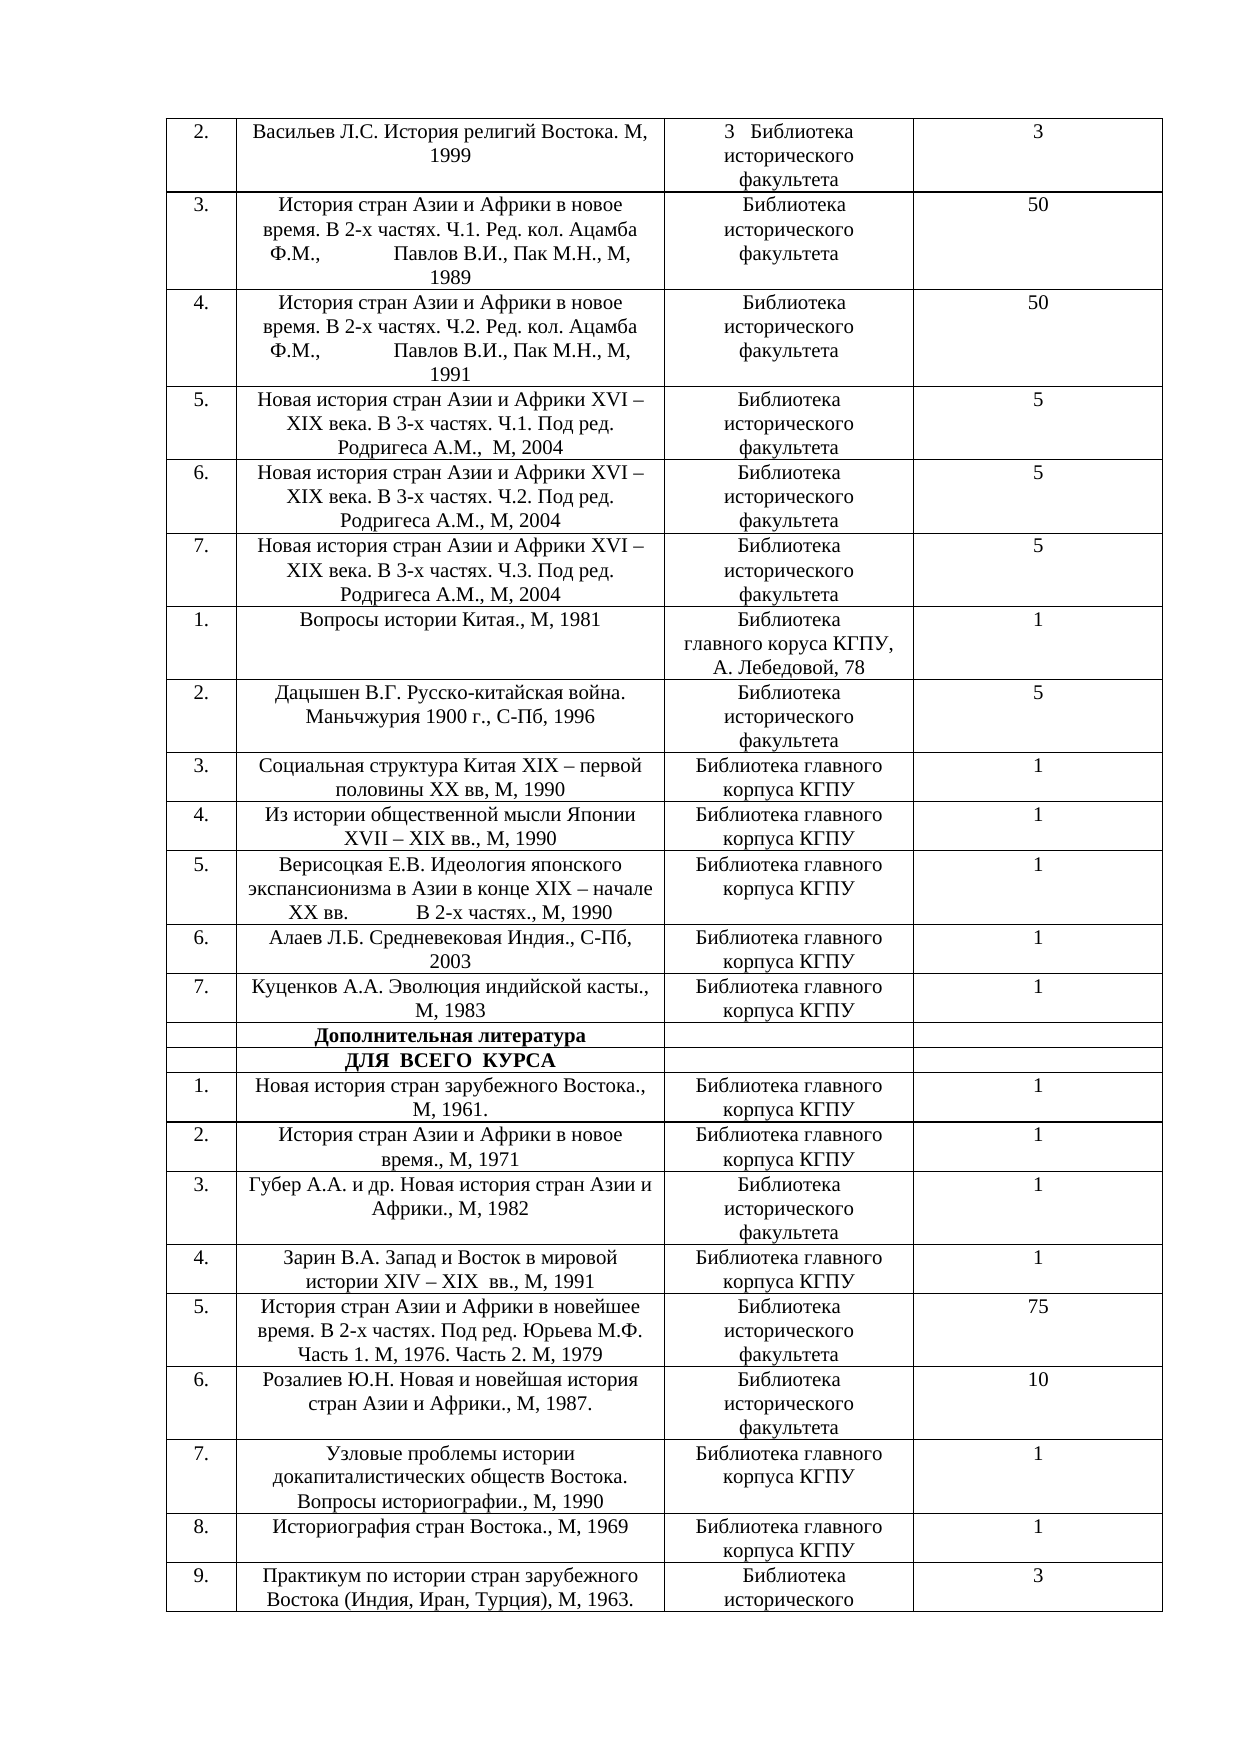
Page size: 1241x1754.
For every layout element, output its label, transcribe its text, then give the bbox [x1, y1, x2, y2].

table_cell Вопросы истории Китая., М, 1981 [237, 607, 664, 679]
table_cell История стран Азии и Африки в новейшее время. В 2-х частях. Под ред. Юрьева М.Ф. Часть , 1976. Часть , 1979 [237, 1294, 664, 1366]
table_cell 5 [914, 534, 1162, 606]
table_cell 1. [167, 607, 236, 679]
table_cell Зарин В.А. Запад и Восток в мировой истории XIV – XIX вв., М, 1991 [237, 1245, 664, 1293]
table_cell 1 [914, 1514, 1162, 1562]
table_cell 1 [914, 802, 1162, 850]
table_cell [237, 1563, 664, 1611]
table_cell 9. [167, 1563, 236, 1611]
table_cell [665, 1023, 913, 1047]
table_cell 6. [167, 925, 236, 973]
table_cell Верисоцкая Е.В. Идеология японского экспансионизма в Азии в конце XIX – начале ХХ вв. В 2-х частях., М, 1990 [237, 851, 664, 924]
table_cell 7. [167, 1440, 236, 1513]
table_cell 6. [167, 460, 236, 532]
table_cell Историография стран Востока., М, 1969 [237, 1514, 664, 1562]
table_cell 4. [167, 1245, 236, 1293]
table_cell Библиотека исторического факультета [665, 1367, 913, 1439]
table_cell 3. [167, 193, 236, 289]
table_cell [914, 1048, 1162, 1072]
table_cell 8. [167, 1514, 236, 1562]
table_cell 3 [914, 1563, 1162, 1611]
table_cell 2. [167, 1123, 236, 1171]
table_cell Библиотека главного корпуса КГПУ [665, 925, 913, 973]
table_cell 2. [167, 119, 236, 191]
table_cell 1 [914, 1440, 1162, 1513]
table_cell 1 [914, 851, 1162, 924]
table_cell [914, 1023, 1162, 1047]
table_cell Новая история стран Азии и Африки XVI – XIX века. В 3-х частях. Ч.2. Под ред. Родригеса А.М., М, 2004 [237, 460, 664, 532]
table_cell Библиотека главного коруса КГПУ, А. Лебедовой, 78 [665, 607, 913, 679]
table_cell 3. [167, 753, 236, 801]
table_cell Библиотека главного корпуса КГПУ [665, 1073, 913, 1121]
table_cell Библиотека главного корпуса КГПУ [665, 851, 913, 924]
table_cell 2. [167, 680, 236, 752]
table_cell Губер А.А. и др. Новая история стран Азии и Африки., М, 1982 [237, 1172, 664, 1244]
table_cell Дацышен В.Г. Русско-китайская война. Маньчжурия ., С-Пб, 1996 [237, 680, 664, 752]
table_cell Библиотека исторического факультета [665, 193, 913, 289]
table_cell 1 [914, 1123, 1162, 1171]
table_cell [167, 1023, 236, 1047]
table_cell 3 Библиотека исторического факультета [665, 119, 913, 191]
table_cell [665, 1563, 913, 1611]
table_cell 1. [167, 1073, 236, 1121]
table_cell 4. [167, 290, 236, 386]
table_cell 1 [914, 1245, 1162, 1293]
table_cell 3. [167, 1172, 236, 1244]
table_cell История стран Азии и Африки в новое время., М, 1971 [237, 1123, 664, 1171]
table_cell Библиотека главного корпуса КГПУ [665, 974, 913, 1022]
table_cell Социальная структура Китая XIX – первой половины ХХ вв, М, 1990 [237, 753, 664, 801]
table_cell Библиотека главного корпуса КГПУ [665, 1123, 913, 1171]
table_cell 1 [914, 925, 1162, 973]
table_cell Библиотека главного корпуса КГПУ [665, 753, 913, 801]
table_cell 4. [167, 802, 236, 850]
table_cell 50 [914, 193, 1162, 289]
table_cell 10 [914, 1367, 1162, 1439]
table_cell 50 [914, 290, 1162, 386]
table_cell [665, 1048, 913, 1072]
table_cell Васильев Л.С. История религий Востока. М, 1999 [237, 119, 664, 191]
table_cell 5. [167, 1294, 236, 1366]
table_cell 1 [914, 974, 1162, 1022]
table_cell 1 [914, 1073, 1162, 1121]
table_cell 5 [914, 680, 1162, 752]
table_cell Новая история стран зарубежного Востока., М, 1961. [237, 1073, 664, 1121]
table_cell Библиотека исторического факультета [665, 680, 913, 752]
table_cell 1 [914, 607, 1162, 679]
table_cell 7. [167, 534, 236, 606]
table_cell Новая история стран Азии и Африки XVI – XIX века. В 3-х частях. Ч.3. Под ред. Родригеса А.М., М, 2004 [237, 534, 664, 606]
table_cell 3 [914, 119, 1162, 191]
table_cell [167, 1048, 236, 1072]
table_cell Библиотека исторического факультета [665, 1294, 913, 1366]
table_cell Библиотека исторического факультета [665, 534, 913, 606]
table_cell Алаев Л.Б. Средневековая Индия., С-Пб, 2003 [237, 925, 664, 973]
table_cell Куценков А.А. Эволюция индийской касты., М, 1983 [237, 974, 664, 1022]
table_cell 1 [914, 1172, 1162, 1244]
table_cell Новая история стран Азии и Африки XVI – XIX века. В 3-х частях. Ч.1. Под ред. Родригеса А.М., М, 2004 [237, 387, 664, 459]
table_cell Библиотека исторического факультета [665, 1172, 913, 1244]
table_cell 5. [167, 851, 236, 924]
table_cell Библиотека главного корпуса КГПУ [665, 1440, 913, 1513]
table_cell 5. [167, 387, 236, 459]
table_cell Библиотека главного корпуса КГПУ [665, 1245, 913, 1293]
table_cell Розалиев Ю.Н. Новая и новейшая история стран Азии и Африки., М, 1987. [237, 1367, 664, 1439]
table_cell Библиотека главного корпуса КГПУ [665, 802, 913, 850]
table_cell 7. [167, 974, 236, 1022]
table_cell 75 [914, 1294, 1162, 1366]
table_cell Библиотека исторического факультета [665, 460, 913, 532]
table_cell ДЛЯ ВСЕГО КУРСА [237, 1048, 664, 1072]
table_cell 1 [914, 753, 1162, 801]
table_cell Узловые проблемы истории докапиталистических обществ Востока. Вопросы историографии., М, 1990 [237, 1440, 664, 1513]
table_cell Библиотека главного корпуса КГПУ [665, 1514, 913, 1562]
table_cell Библиотека исторического факультета [665, 290, 913, 386]
table_cell 6. [167, 1367, 236, 1439]
table_cell Дополнительная литература [237, 1023, 664, 1047]
table_cell История стран Азии и Африки в новое время. В 2-х частях. Ч.1. Ред. кол. Ацамба Ф.М., Павлов В.И., Пак М.Н., М, 1989 [237, 193, 664, 289]
table_cell 5 [914, 460, 1162, 532]
table_cell История стран Азии и Африки в новое время. В 2-х частях. Ч.2. Ред. кол. Ацамба Ф.М., Павлов В.И., Пак М.Н., М, 1991 [237, 290, 664, 386]
table_cell Из истории общественной мысли Японии XVII – XIX вв., М, 1990 [237, 802, 664, 850]
table_cell 5 [914, 387, 1162, 459]
table_cell Библиотека исторического факультета [665, 387, 913, 459]
